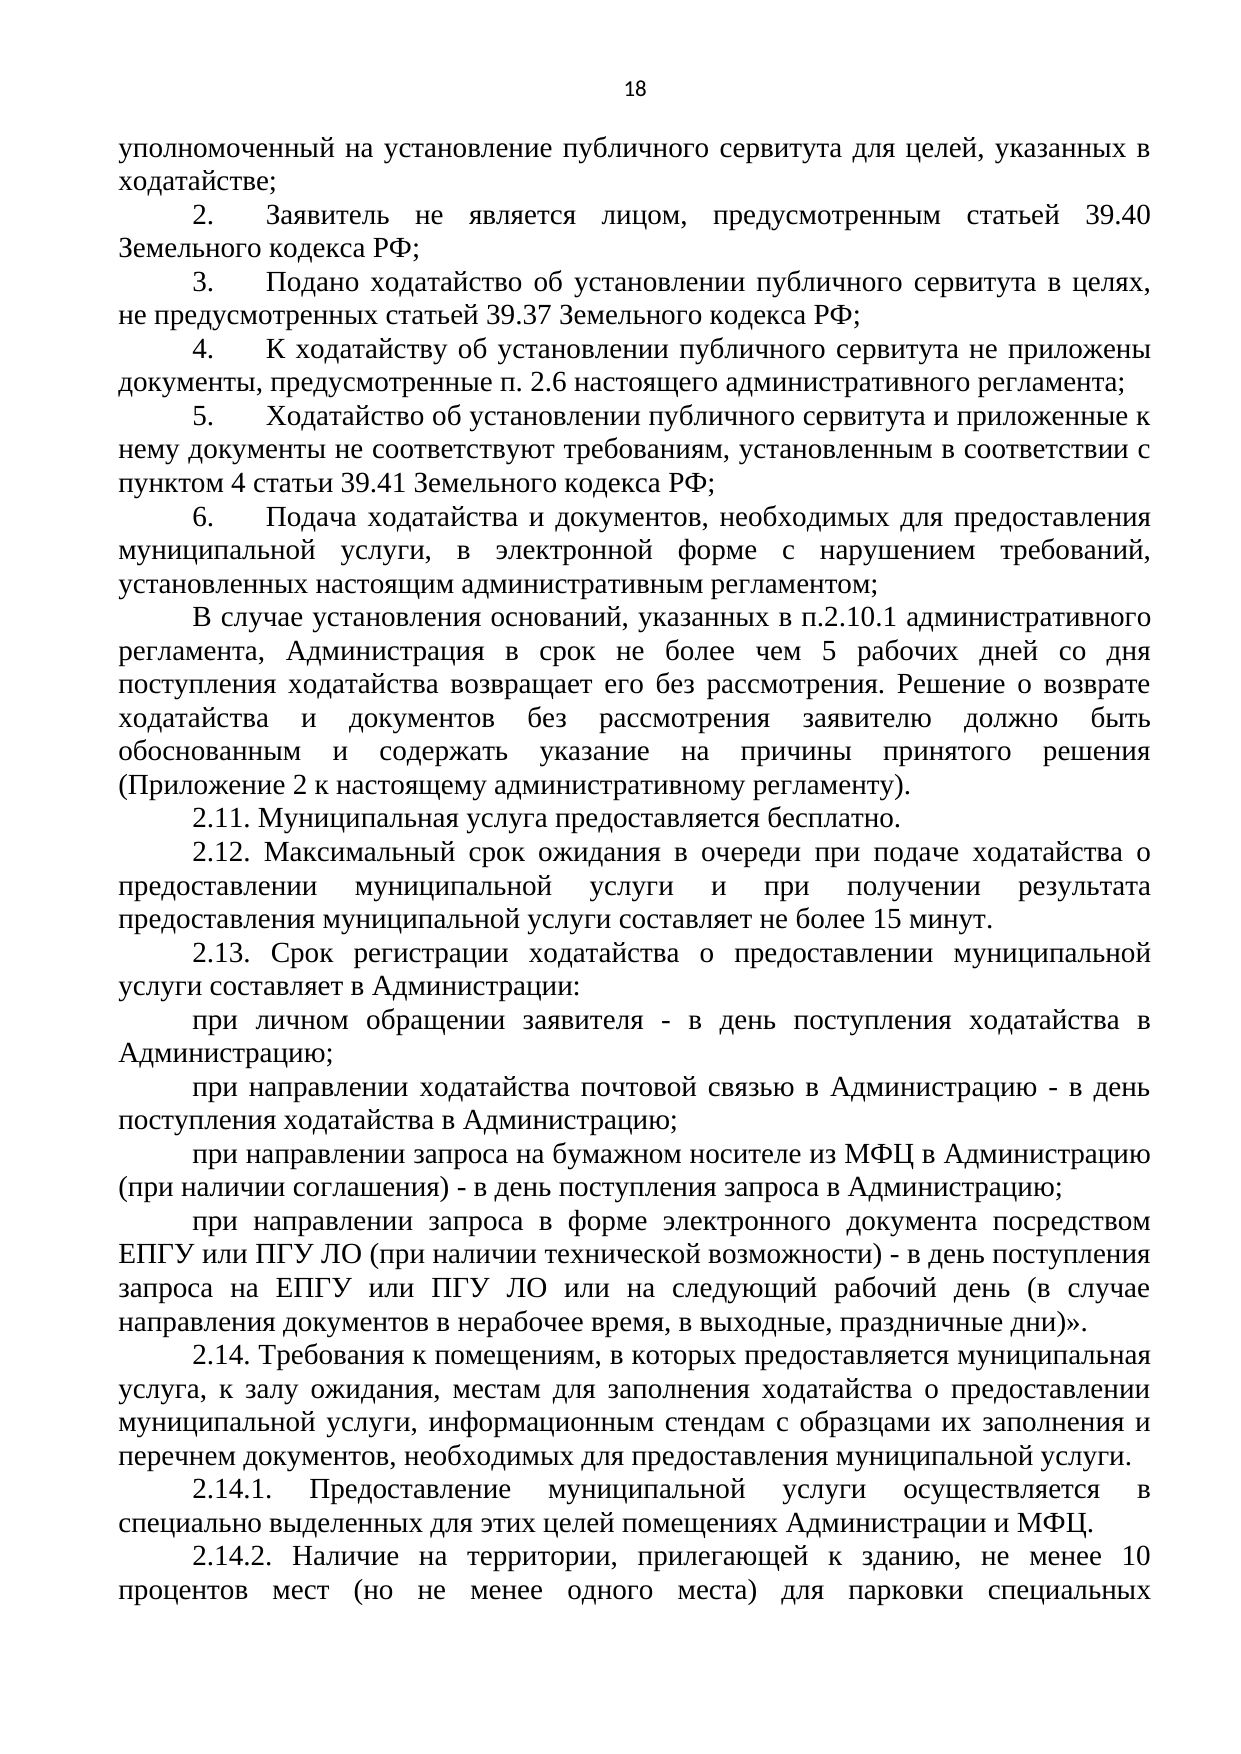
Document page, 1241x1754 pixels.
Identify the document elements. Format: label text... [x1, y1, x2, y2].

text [118, 130, 1152, 197]
text 5. Ходатайство об установлении публичного сервитута и приложенные к нему документы не соответствуют требованиям, установленным в соответствии с пунктом 4 статьи 39.41 Земельного кодекса РФ; [118, 398, 1152, 499]
text 2.11. Муниципальная услуга предоставляется бесплатно. [118, 801, 1152, 834]
text 6. Подача ходатайства и документов, необходимых для предоставления муниципальной услуги, в электронной форме с нарушением требований, установленных настоящим административным регламентом; [118, 499, 1152, 599]
text 2.13. Срок регистрации ходатайства о предоставлении муниципальной услуги составляет в Администрации: [118, 935, 1152, 1002]
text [118, 1538, 1152, 1606]
text при направлении ходатайства почтовой связью в Администрацию - в день поступления ходатайства в Администрацию; [118, 1069, 1152, 1136]
text при личном обращении заявителя - в день поступления ходатайства в Администрацию; [118, 1002, 1152, 1069]
text 3. Подано ходатайство об установлении публичного сервитута в целях, не предусмотренных статьей 39.37 Земельного кодекса РФ; [118, 264, 1152, 331]
text при направлении запроса на бумажном носителе из МФЦ в Администрацию (при наличии соглашения) - в день поступления запроса в Администрацию; [118, 1136, 1152, 1203]
text 2. Заявитель не является лицом, предусмотренным статьей 39.40 Земельного кодекса РФ; [118, 197, 1152, 264]
text В случае установления оснований, указанных в п.2.10.1 административного регламента, Администрация в срок не более чем 5 рабочих дней со дня поступления ходатайства возвращает его без рассмотрения. Решение о возврате ходатайства и документов без рассмотрения заявителю должно быть обоснованным и содержать указание на причины принятого решения (Приложение 2 к настоящему административному регламенту). [118, 599, 1152, 801]
text 2.14. Требования к помещениям, в которых предоставляется муниципальная услуга, к залу ожидания, местам для заполнения ходатайства о предоставлении муниципальной услуги, информационным стендам с образцами их заполнения и перечнем документов, необходимых для предоставления муниципальной услуги. [118, 1337, 1152, 1471]
text при направлении запроса в форме электронного документа посредством ЕПГУ или ПГУ ЛО (при наличии технической возможности) - в день поступления запроса на ЕПГУ или ПГУ ЛО или на следующий рабочий день (в случае направления документов в нерабочее время, в выходные, праздничные дни)». [118, 1203, 1152, 1337]
text 4. К ходатайству об установлении публичного сервитута не приложены документы, предусмотренные п. 2.6 настоящего административного регламента; [118, 331, 1152, 398]
text 2.14.1. Предоставление муниципальной услуги осуществляется в специально выделенных для этих целей помещениях Администрации и МФЦ. [118, 1471, 1152, 1538]
text 2.12. Максимальный срок ожидания в очереди при подаче ходатайства о предоставлении муниципальной услуги и при получении результата предоставления муниципальной услуги составляет не более 15 минут. [118, 834, 1152, 935]
